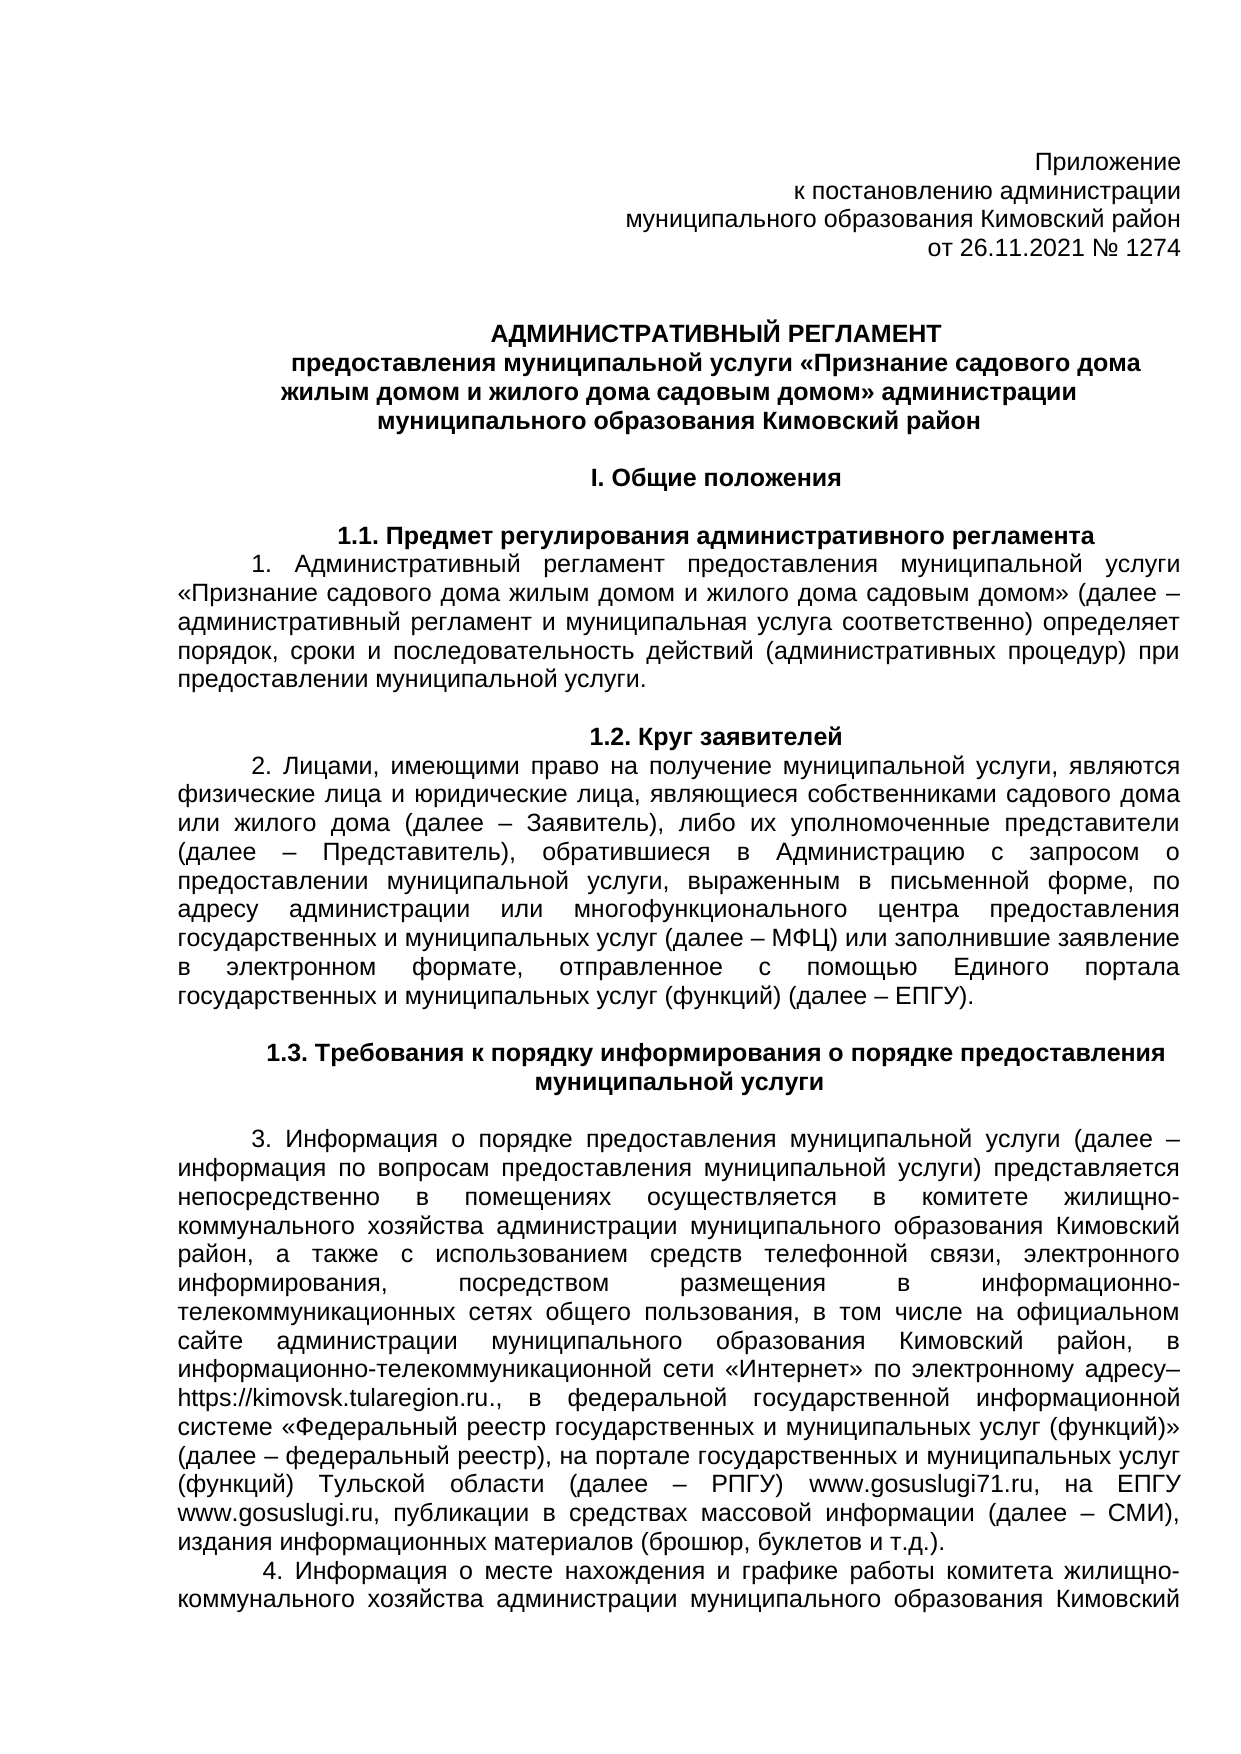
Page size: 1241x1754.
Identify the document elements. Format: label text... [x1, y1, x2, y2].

text Приложение [177, 147, 1181, 176]
text I. Общие положения [177, 463, 1181, 492]
text муниципального образования Кимовский район [177, 204, 1181, 233]
text 3. Информация о порядке предоставления муниципальной услуги (далее – информация по вопросам предоставления муниципальной услуги) представляется непосредственно в помещениях осуществляется в комитете жилищно-коммунального хозяйства администрации муниципального образования Кимовский район, а также с использованием средств телефонной связи, электронного информирования, посредством размещения в информационно-телекоммуникационных сетях общего пользования, в том числе на официальном сайте администрации муниципального образования Кимовский район, в информационно-телекоммуникационной сети «Интернет» по электронному адресу– https://kimovsk.tularegion.ru., в федеральной государственной информационной системе «Федеральный реестр государственных и муниципальных услуг (функций)» (далее – федеральный реестр), на портале государственных и муниципальных услуг (функций) Тульской области (далее – РПГУ) www.gosuslugi71.ru, на ЕПГУ www.gosuslugi.ru, публикации в средствах массовой информации (далее – СМИ), издания информационных материалов (брошюр, буклетов и т.д.). [177, 1124, 1181, 1556]
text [177, 1556, 1181, 1613]
text к постановлению администрации [177, 176, 1181, 204]
text 1.2. Круг заявителей [177, 722, 1181, 751]
text 2. Лицами, имеющими право на получение муниципальной услуги, являются физические лица и юридические лица, являющиеся собственниками садового дома или жилого дома (далее – Заявитель), либо их уполномоченные представители (далее – Представитель), обратившиеся в Администрацию с запросом о предоставлении муниципальной услуги, выраженным в письменной форме, по адресу администрации или многофункционального центра предоставления государственных и муниципальных услуг (далее – МФЦ) или заполнившие заявление в электронном формате, отправленное с помощью Единого портала государственных и муниципальных услуг (функций) (далее – ЕПГУ). [177, 751, 1181, 1009]
text предоставления муниципальной услуги «Признание садового дома жилым домом и жилого дома садовым домом» администрации муниципального образования Кимовский район [177, 348, 1181, 434]
text 1. Административный регламент предоставления муниципальной услуги «Признание садового дома жилым домом и жилого дома садовым домом» (далее – административный регламент и муниципальная услуга соответственно) определяет порядок, сроки и последовательность действий (административных процедур) при предоставлении муниципальной услуги. [177, 549, 1181, 693]
text 1.3. Требования к порядку информирования о порядке предоставления муниципальной услуги [177, 1038, 1181, 1096]
text от 26.11.2021 № 1274 [177, 233, 1181, 262]
text АДМИНИСТРАТИВНЫЙ РЕГЛАМЕНТ [177, 319, 1181, 348]
text 1.1. Предмет регулирования административного регламента [177, 521, 1181, 549]
